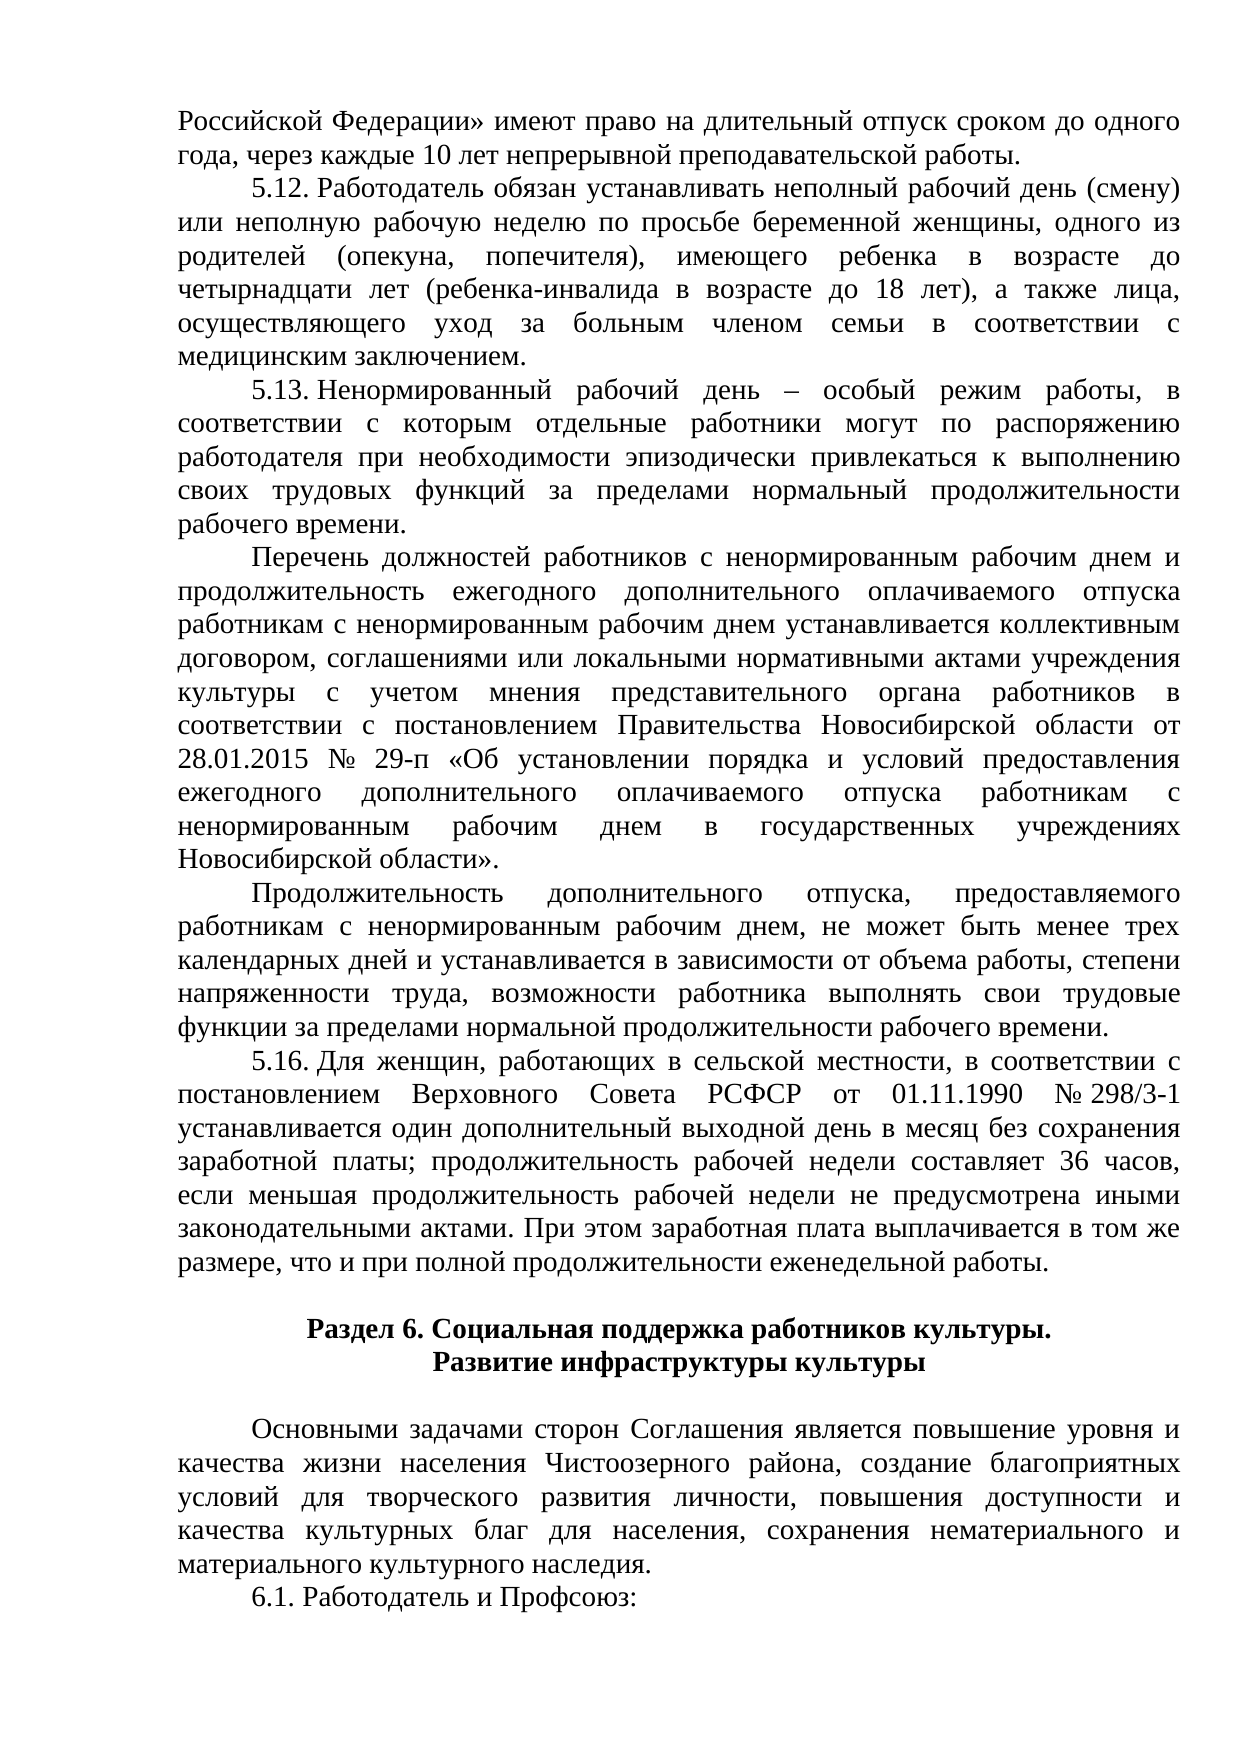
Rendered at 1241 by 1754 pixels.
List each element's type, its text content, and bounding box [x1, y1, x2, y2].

text Продолжительность дополнительного отпуска, предоставляемого работникам с ненормированным рабочим днем, не может быть менее трех календарных дней и устанавливается в зависимости от объема работы, степени напряженности труда, возможности работника выполнять свои трудовые функции за пределами нормальной продолжительности рабочего времени. [177, 875, 1181, 1043]
text 5.13. Ненормированный рабочий день – особый режим работы, в соответствии с которым отдельные работники могут по распоряжению работодателя при необходимости эпизодически привлекаться к выполнению своих трудовых функций за пределами нормальный продолжительности рабочего времени. [177, 372, 1181, 539]
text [177, 103, 1181, 171]
text Развитие инфраструктуры культуры [177, 1344, 1181, 1378]
text 5.12. Работодатель обязан устанавливать неполный рабочий день (смену) или неполную рабочую неделю по просьбе беременной женщины, одного из родителей (опекуна, попечителя), имеющего ребенка в возрасте до четырнадцати лет (ребенка-инвалида в возрасте до 18 лет), а также лица, осуществляющего уход за больным членом семьи в соответствии с медицинским заключением. [177, 171, 1181, 372]
text Основными задачами сторон Соглашения является повышение уровня и качества жизни населения Чистоозерного района, создание благоприятных условий для творческого развития личности, повышения доступности и качества культурных благ для населения, сохранения нематериального и материального культурного наследия. [177, 1412, 1181, 1579]
text 5.16. Для женщин, работающих в сельской местности, в соответствии с постановлением Верховного Совета РСФСР от 01.11.1990 № 298/3-1 устанавливается один дополнительный выходной день в месяц без сохранения заработной платы; продолжительность рабочей недели составляет 36 часов, если меньшая продолжительность рабочей недели не предусмотрена иными законодательными актами. При этом заработная плата выплачивается в том же размере, что и при полной продолжительности еженедельной работы. [177, 1043, 1181, 1277]
text 6.1. Работодатель и Профсоюз: [177, 1579, 1181, 1613]
text Перечень должностей работников с ненормированным рабочим днем и продолжительность ежегодного дополнительного оплачиваемого отпуска работникам с ненормированным рабочим днем устанавливается коллективным договором, соглашениями или локальными нормативными актами учреждения культуры с учетом мнения представительного органа работников в соответствии с постановлением Правительства Новосибирской области от 28.01.2015 № 29-п «Об установлении порядка и условий предоставления ежегодного дополнительного оплачиваемого отпуска работникам с ненормированным рабочим днем в государственных учреждениях Новосибирской области». [177, 539, 1181, 875]
text Раздел 6. Социальная поддержка работников культуры. [177, 1311, 1181, 1344]
